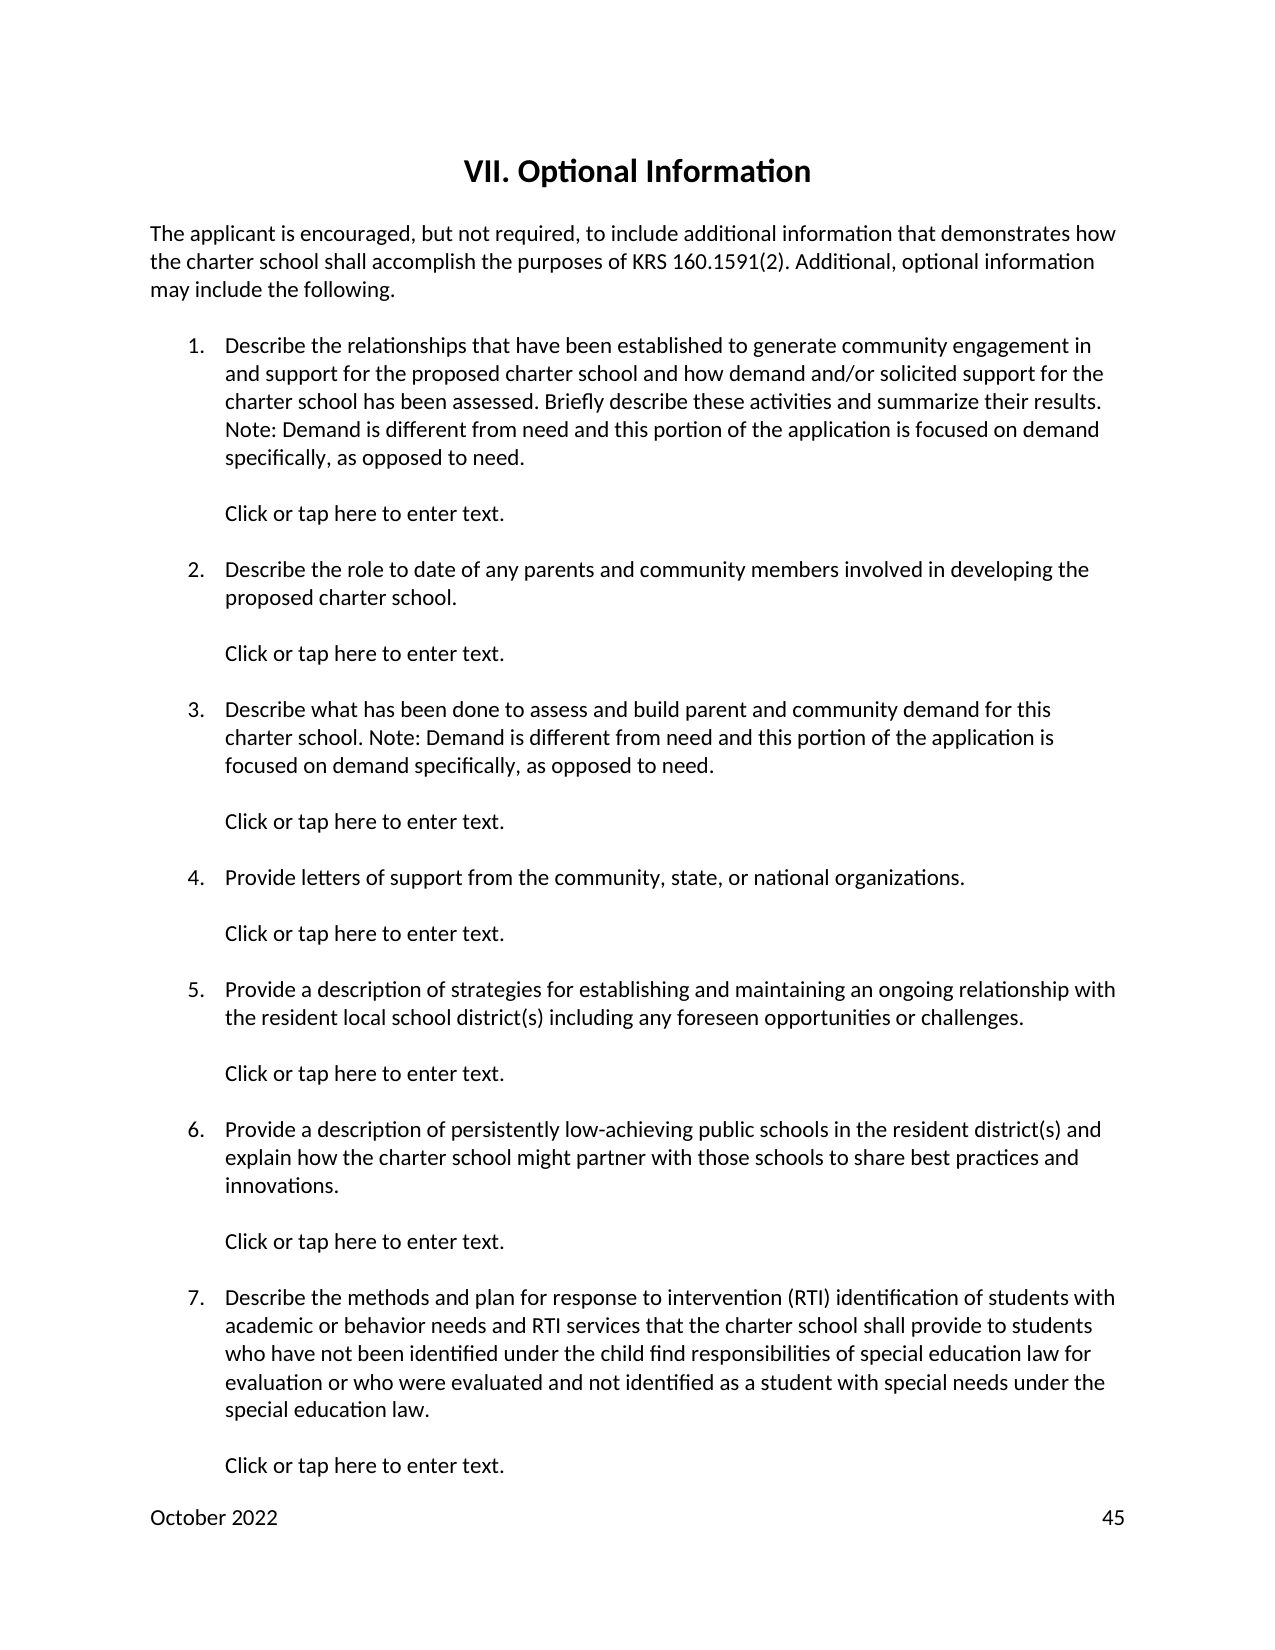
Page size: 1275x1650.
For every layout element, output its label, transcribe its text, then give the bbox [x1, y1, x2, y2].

list Provide a description of persistently low-achieving public schools in the resident district(s) and explain how the charter school might partner with those schools to share best practices and innovations. [187, 1115, 1125, 1199]
subtitle VII. Optional Information [150, 150, 1125, 191]
text The applicant is encouraged, but not required, to include additional information that demonstrates how the charter school shall accomplish the purposes of KRS 160.1591(2). Additional, optional information may include the following. [150, 219, 1125, 303]
list Describe the methods and plan for response to intervention (RTI) identification of students with academic or behavior needs and RTI services that the charter school shall provide to students who have not been identified under the child find responsibilities of special education law for evaluation or who were evaluated and not identified as a student with special needs under the special education law. [187, 1283, 1125, 1424]
list Describe the relationships that have been established to generate community engagement in and support for the proposed charter school and how demand and/or solicited support for the charter school has been assessed. Briefly describe these activities and summarize their results. Note: Demand is different from need and this portion of the application is focused on demand specifically, as opposed to need. [187, 331, 1125, 471]
list Provide a description of strategies for establishing and maintaining an ongoing relationship with the resident local school district(s) including any foreseen opportunities or challenges. [187, 975, 1125, 1031]
list Describe the role to date of any parents and community members involved in developing the proposed charter school. [187, 555, 1125, 611]
list Provide letters of support from the community, state, or national organizations. [187, 863, 1125, 891]
list Describe what has been done to assess and build parent and community demand for this charter school. Note: Demand is different from need and this portion of the application is focused on demand specifically, as opposed to need. [187, 695, 1125, 779]
